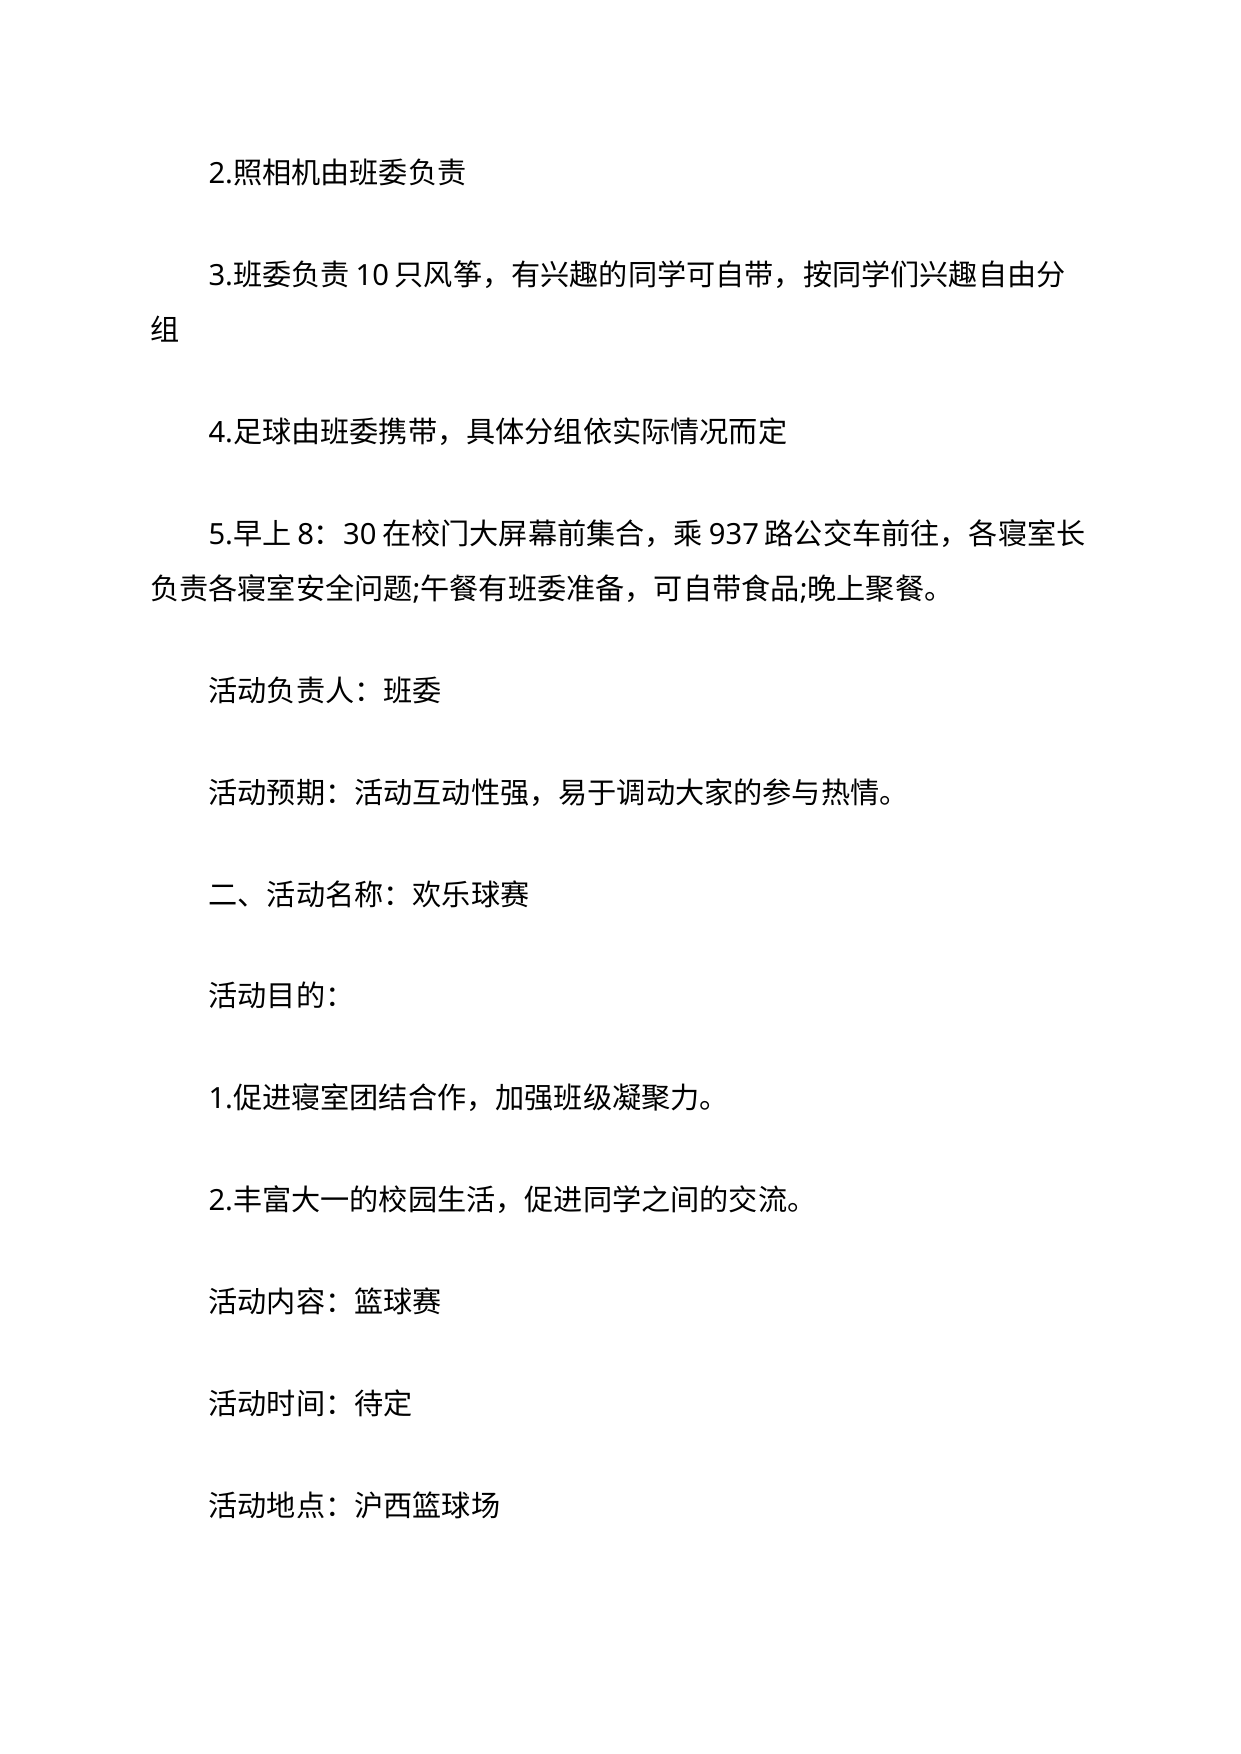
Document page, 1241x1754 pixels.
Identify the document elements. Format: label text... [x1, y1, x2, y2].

text 二、活动名称：欢乐球赛 [150, 871, 1090, 913]
text 1.促进寝室团结合作，加强班级凝聚力。 [150, 1075, 1090, 1117]
text 5.早上8：30在校门大屏幕前集合，乘937路公交车前往，各寝室长负责各寝室安全问题;午餐有班委准备，可自带食品;晚上聚餐。 [150, 511, 1090, 608]
text 2.照相机由班委负责 [150, 150, 1090, 192]
text 活动预期：活动互动性强，易于调动大家的参与热情。 [150, 769, 1090, 812]
text 活动目的： [150, 973, 1090, 1015]
text 3.班委负责10只风筝，有兴趣的同学可自带，按同学们兴趣自由分组 [150, 252, 1090, 349]
text 活动时间：待定 [150, 1381, 1090, 1423]
text 活动内容：篮球赛 [150, 1279, 1090, 1321]
text 2.丰富大一的校园生活，促进同学之间的交流。 [150, 1177, 1090, 1219]
text 4.足球由班委携带，具体分组依实际情况而定 [150, 409, 1090, 451]
text 活动地点：沪西篮球场 [150, 1482, 1090, 1524]
text 活动负责人：班委 [150, 668, 1090, 710]
